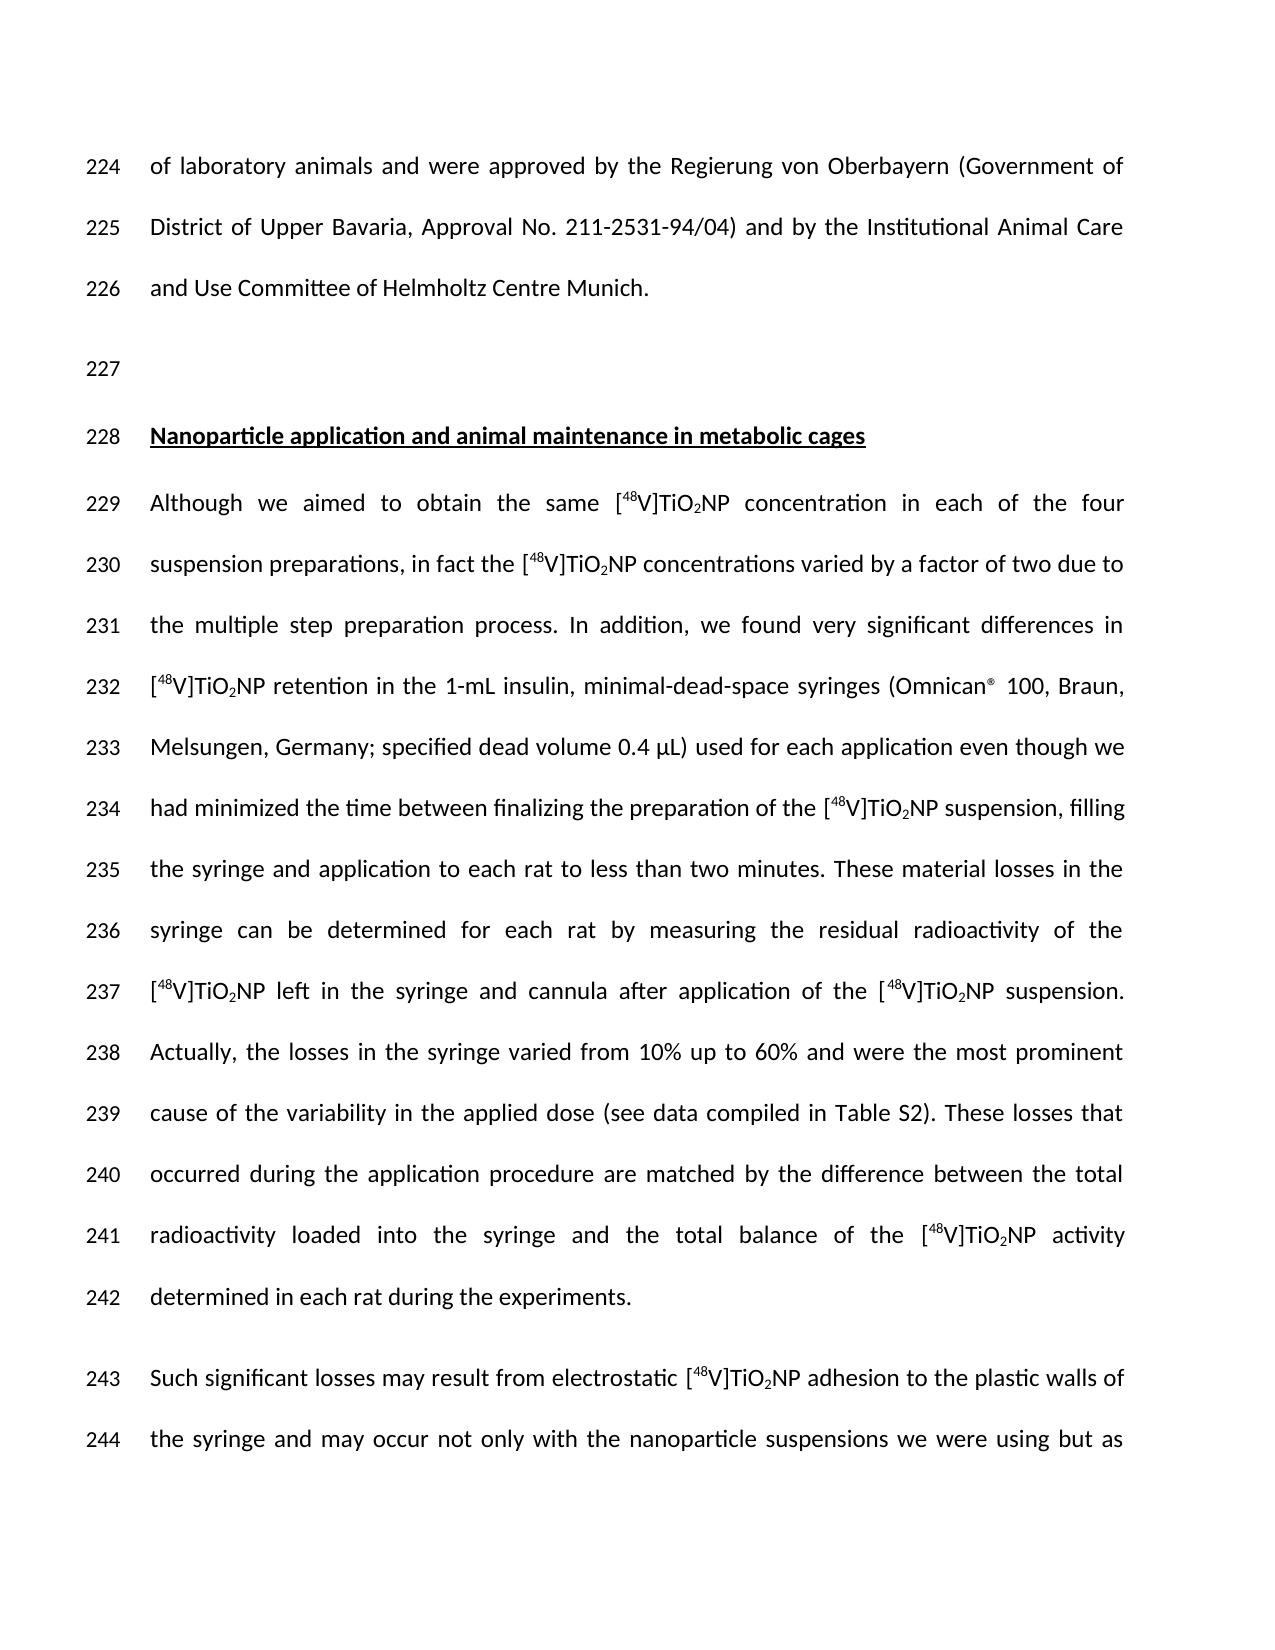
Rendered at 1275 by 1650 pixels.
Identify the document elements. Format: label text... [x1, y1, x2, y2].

text Although we aimed to obtain the same [48V]TiO2NP concentration in each of the four suspension preparations, in fact the [48V]TiO2NP concentrations varied by a factor of two due to the multiple step preparation process. In addition, we found very significant differences in [48V]TiO2NP retention in the 1-mL insulin, minimal-dead-space syringes (Omnican® 100, Braun, Melsungen, Germany; specified dead volume 0.4 µL) used for each application even though we had minimized the time between finalizing the preparation of the [48V]TiO2NP suspension, filling the syringe and application to each rat to less than two minutes. These material losses in the syringe can be determined for each rat by measuring the residual radioactivity of the [48V]TiO2NP left in the syringe and cannula after application of the [48V]TiO2NP suspension. Actually, the losses in the syringe varied from 10% up to 60% and were the most prominent cause of the variability in the applied dose (see data compiled in Table S2). These losses that occurred during the application procedure are matched by the difference between the total radioactivity loaded into the syringe and the total balance of the [48V]TiO2NP activity determined in each rat during the experiments. [150, 487, 1125, 1311]
text Nanoparticle application and animal maintenance in metabolic cages [150, 421, 1125, 451]
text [150, 150, 1125, 303]
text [150, 1362, 1125, 1454]
